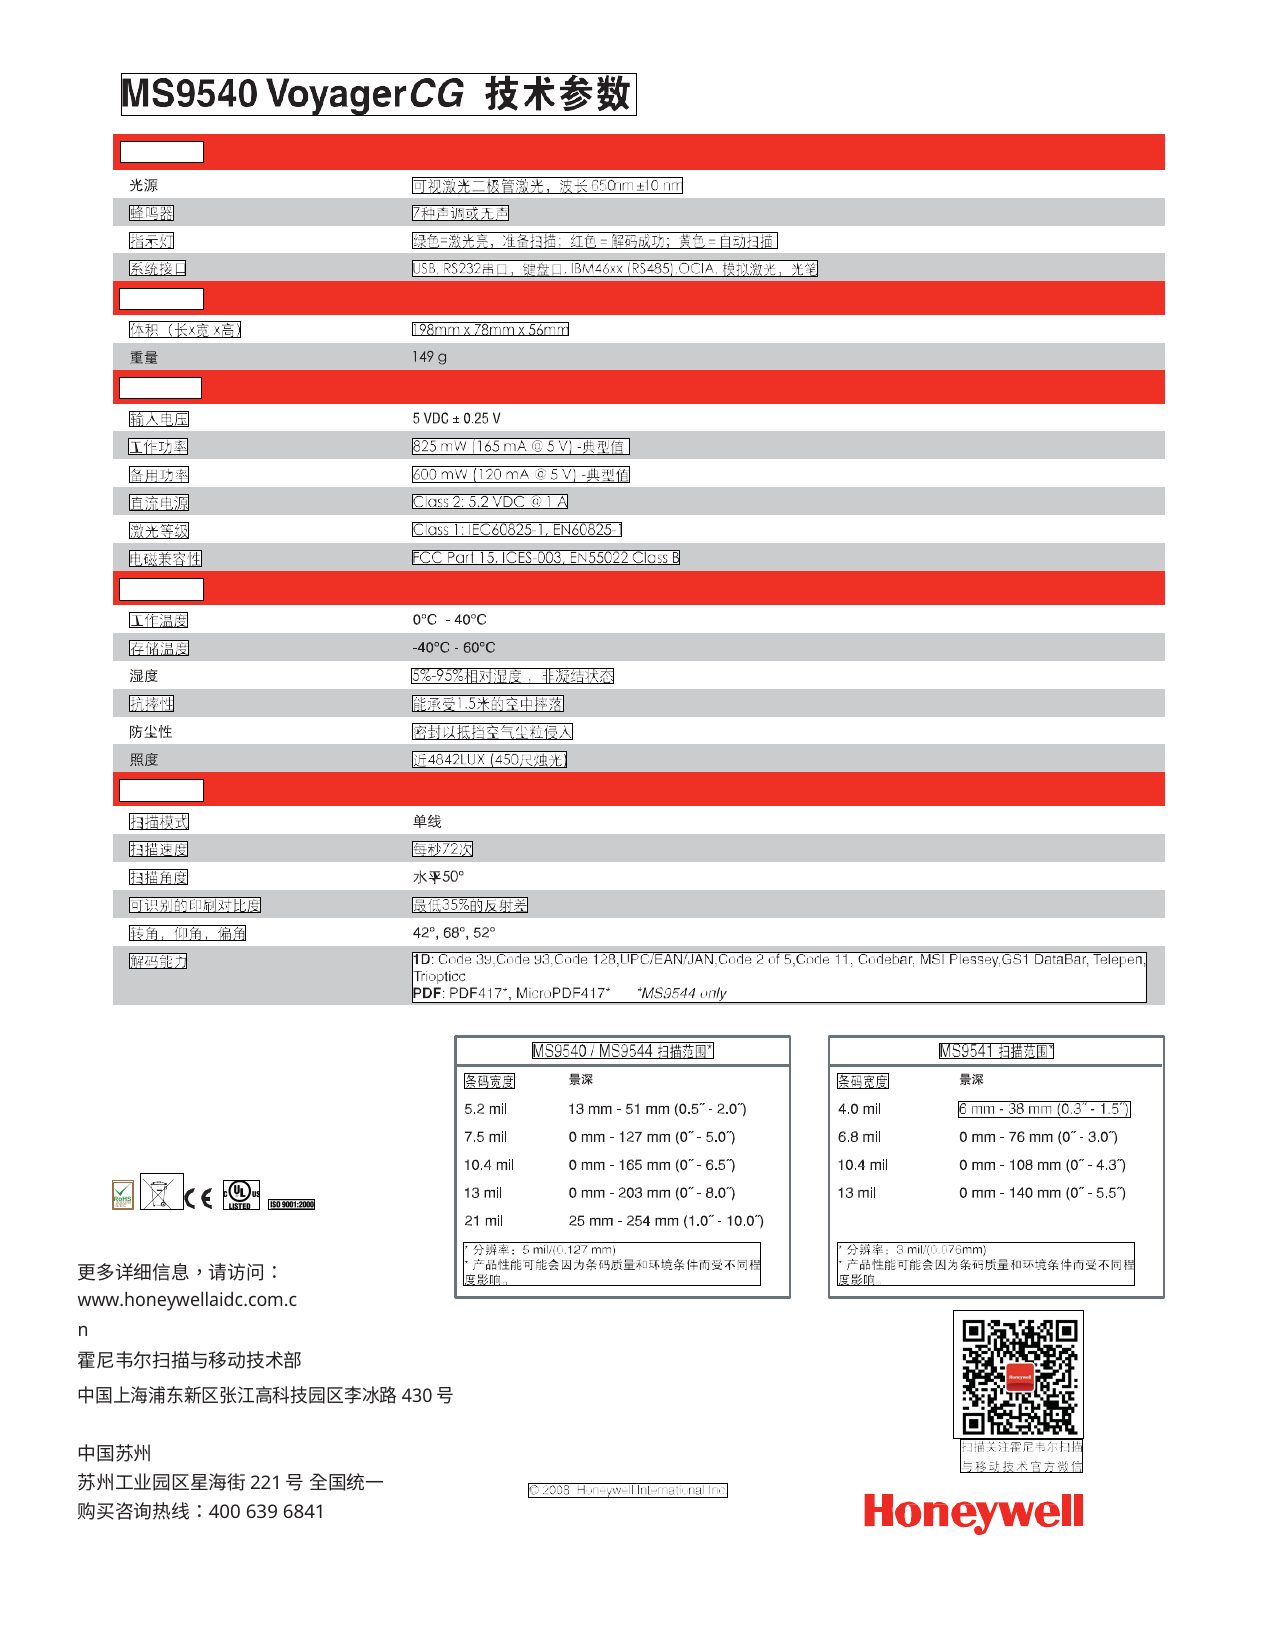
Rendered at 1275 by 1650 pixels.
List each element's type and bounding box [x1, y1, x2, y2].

picture [529, 1484, 727, 1497]
picture [130, 842, 187, 856]
picture [961, 1440, 1082, 1472]
picture [413, 206, 508, 220]
picture [129, 439, 187, 454]
picture [838, 1243, 1134, 1285]
picture [413, 898, 527, 912]
picture [141, 1174, 183, 1209]
picture [130, 551, 201, 566]
picture [413, 696, 563, 711]
picture [224, 1181, 259, 1209]
picture [130, 926, 245, 940]
picture [130, 523, 188, 538]
picture [413, 495, 567, 508]
picture [533, 1043, 713, 1058]
picture [130, 495, 188, 510]
picture [413, 439, 629, 454]
picture [121, 142, 203, 162]
picture [130, 870, 187, 884]
picture [413, 233, 777, 248]
picture [465, 1074, 514, 1088]
picture [269, 1200, 314, 1209]
picture [120, 579, 203, 600]
picture [954, 1311, 1083, 1438]
picture [130, 613, 187, 627]
picture [413, 467, 629, 482]
picture [130, 898, 260, 912]
picture [120, 378, 201, 398]
picture [130, 696, 173, 711]
picture [130, 322, 240, 337]
picture [838, 1074, 888, 1088]
picture [940, 1044, 1053, 1058]
picture [130, 641, 188, 655]
picture [413, 551, 679, 564]
picture [130, 233, 173, 248]
picture [120, 780, 203, 801]
picture [464, 1243, 760, 1285]
picture [413, 178, 682, 193]
picture [413, 323, 568, 335]
picture [413, 752, 566, 767]
picture [959, 1102, 1130, 1117]
picture [130, 467, 188, 482]
picture [130, 206, 173, 220]
picture [120, 289, 203, 309]
picture [130, 954, 186, 968]
picture [413, 953, 1146, 1002]
picture [130, 261, 185, 275]
picture [412, 669, 613, 683]
picture [413, 842, 472, 856]
picture [413, 261, 817, 276]
picture [130, 412, 188, 426]
picture [122, 74, 636, 115]
picture [413, 724, 572, 739]
picture [130, 814, 188, 829]
picture [413, 523, 621, 536]
